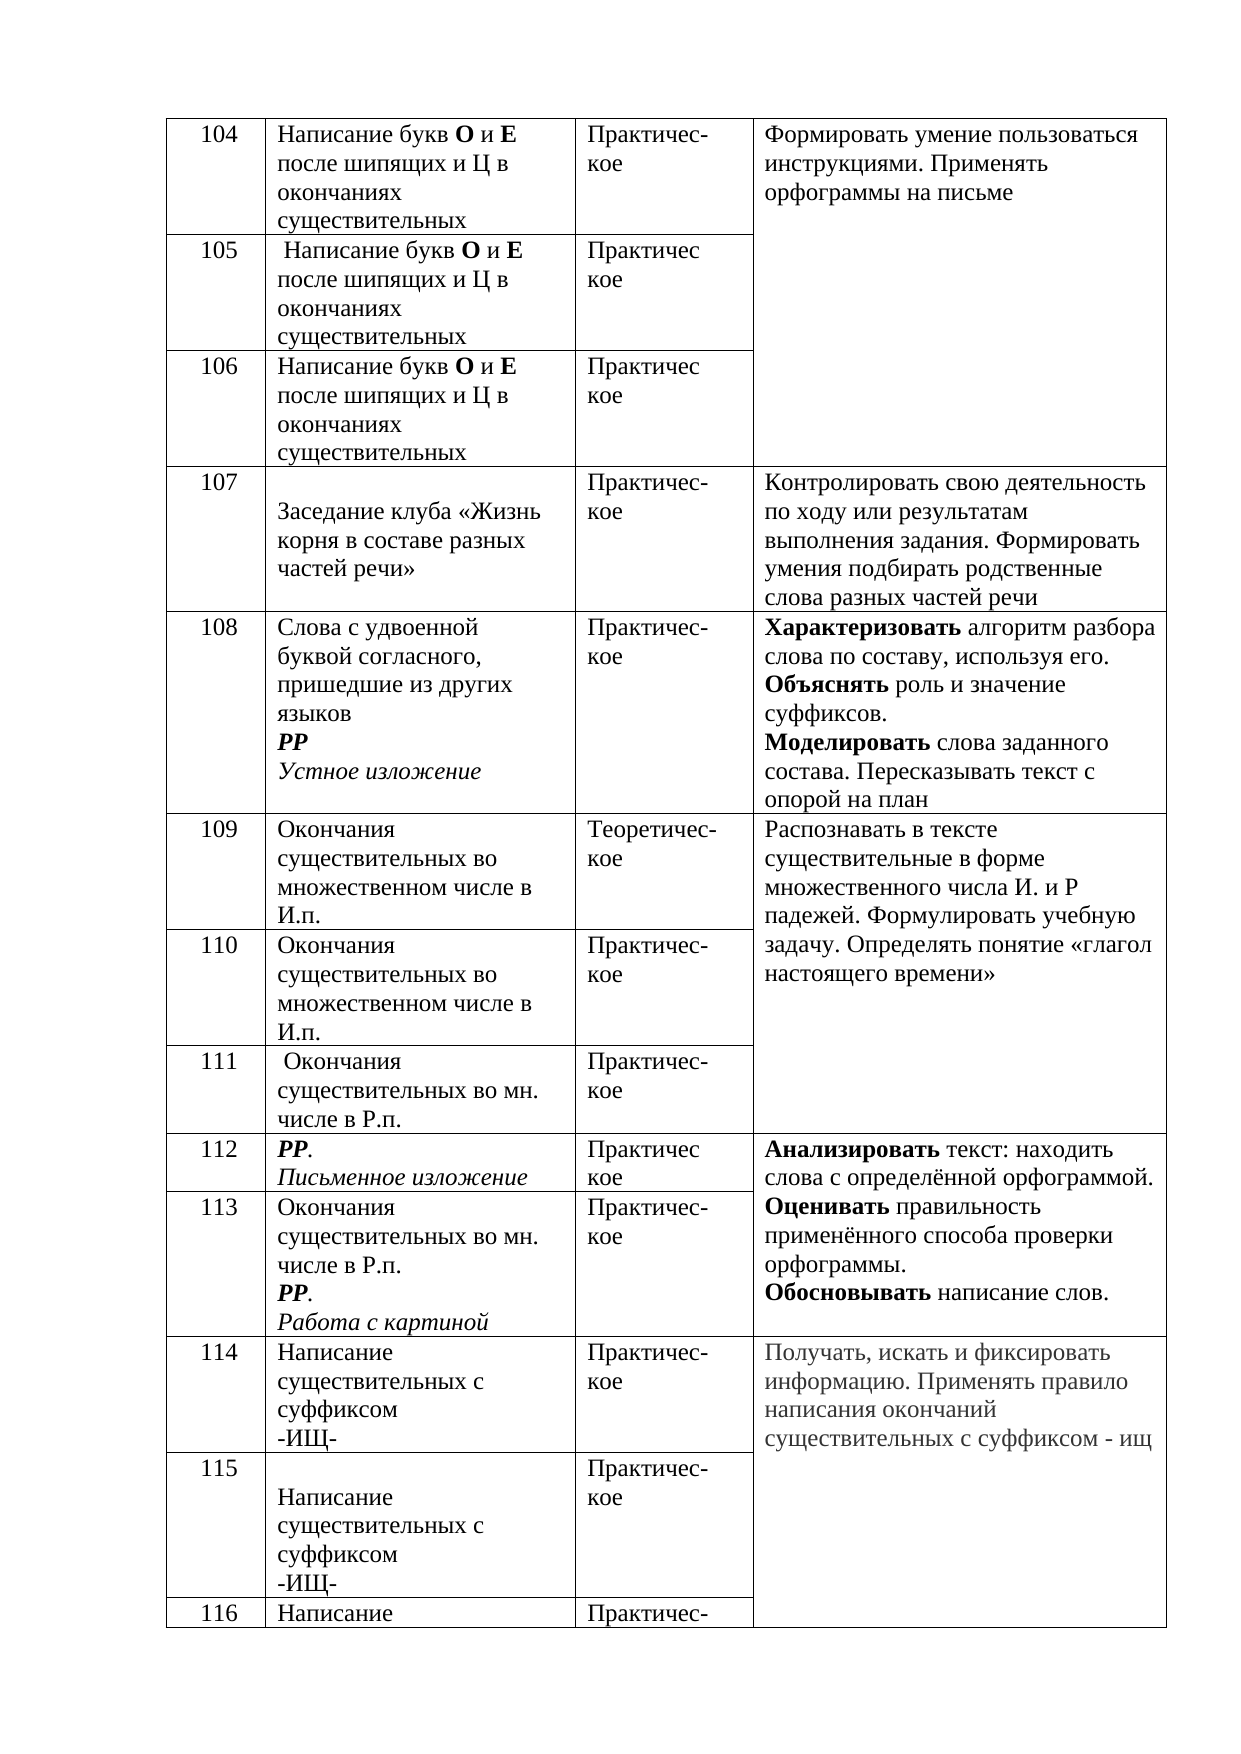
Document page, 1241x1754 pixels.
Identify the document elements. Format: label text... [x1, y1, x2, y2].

table_cell РР. Письменное изложение [266, 1134, 575, 1191]
table_cell Окончания существительных во множественном числе в И.п. [266, 930, 575, 1045]
table_cell Практичес-кое [576, 1192, 753, 1336]
table_cell Распознавать в тексте существительные в форме множественного числа И. и Р падежей. Формулировать учебную задачу. Определять понятие «глагол настоящего времени» [754, 814, 1166, 1133]
table_cell Практичес-кое [576, 1337, 753, 1452]
table_cell 113 [167, 1192, 265, 1336]
table_cell Практичес-кое [576, 1046, 753, 1133]
table_cell Практичес кое [576, 351, 753, 466]
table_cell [266, 1598, 575, 1627]
table_cell 111 [167, 1046, 265, 1133]
table_cell Контролировать свою деятельность по ходу или результатам выполнения задания. Формировать умения подбирать родственные слова разных частей речи [754, 467, 1166, 611]
table_cell 105 [167, 235, 265, 350]
table_cell Характеризовать алгоритм разбора слова по составу, используя его. Объяснять роль и значение суффиксов. Моделировать слова заданного состава. Пересказывать текст с опорой на план [754, 612, 1166, 813]
table_cell Формировать умение пользоваться инструкциями. Применять орфограммы на письме [754, 119, 1166, 466]
table_cell 107 [167, 467, 265, 611]
table_cell Теоретичес-кое [576, 814, 753, 929]
table_cell Практичес-кое [576, 1453, 753, 1597]
table_cell 108 [167, 612, 265, 813]
table_cell Окончания существительных во мн. числе в Р.п. [266, 1046, 575, 1133]
table_cell Написание букв О и Е после шипящих и Ц в окончаниях существительных [266, 119, 575, 234]
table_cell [266, 1453, 575, 1597]
table_cell Практичес-кое [576, 1598, 753, 1627]
table_cell 106 [167, 351, 265, 466]
table_cell 116 [167, 1598, 265, 1627]
table_cell 109 [167, 814, 265, 929]
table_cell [266, 1337, 575, 1452]
table_cell Практичес-кое [576, 930, 753, 1045]
table_cell 110 [167, 930, 265, 1045]
table_cell Написание букв О и Е после шипящих и Ц в окончаниях существительных [266, 351, 575, 466]
table_cell 112 [167, 1134, 265, 1191]
table_cell Практичес-кое [576, 467, 753, 611]
table_cell Получать, искать и фиксировать информацию. Применять правило написания окончаний существительных с суффиксом - ищ [754, 1337, 1166, 1627]
table_cell Окончания существительных во множественном числе в И.п. [266, 814, 575, 929]
table_cell 104 [167, 119, 265, 234]
table_cell Практичес-кое [576, 119, 753, 234]
table_cell Слова с удвоенной буквой согласного, пришедшие из других языков РР Устное изложение [266, 612, 575, 813]
table_cell Практичес кое [576, 1134, 753, 1191]
table_cell Окончания существительных во мн. числе в Р.п. РР. Работа с картиной [266, 1192, 575, 1336]
table_cell Написание букв О и Е после шипящих и Ц в окончаниях существительных [266, 235, 575, 350]
table_cell Практичес кое [576, 235, 753, 350]
table_cell 115 [167, 1453, 265, 1597]
table_cell Анализировать текст: находить слова с определённой орфограммой. Оценивать правильность применённого способа проверки орфограммы. Обосновывать написание слов. [754, 1134, 1166, 1336]
table_cell Практичес-кое [576, 612, 753, 813]
table_cell 114 [167, 1337, 265, 1452]
table_cell Заседание клуба «Жизнь корня в составе разных частей речи» [266, 467, 575, 611]
